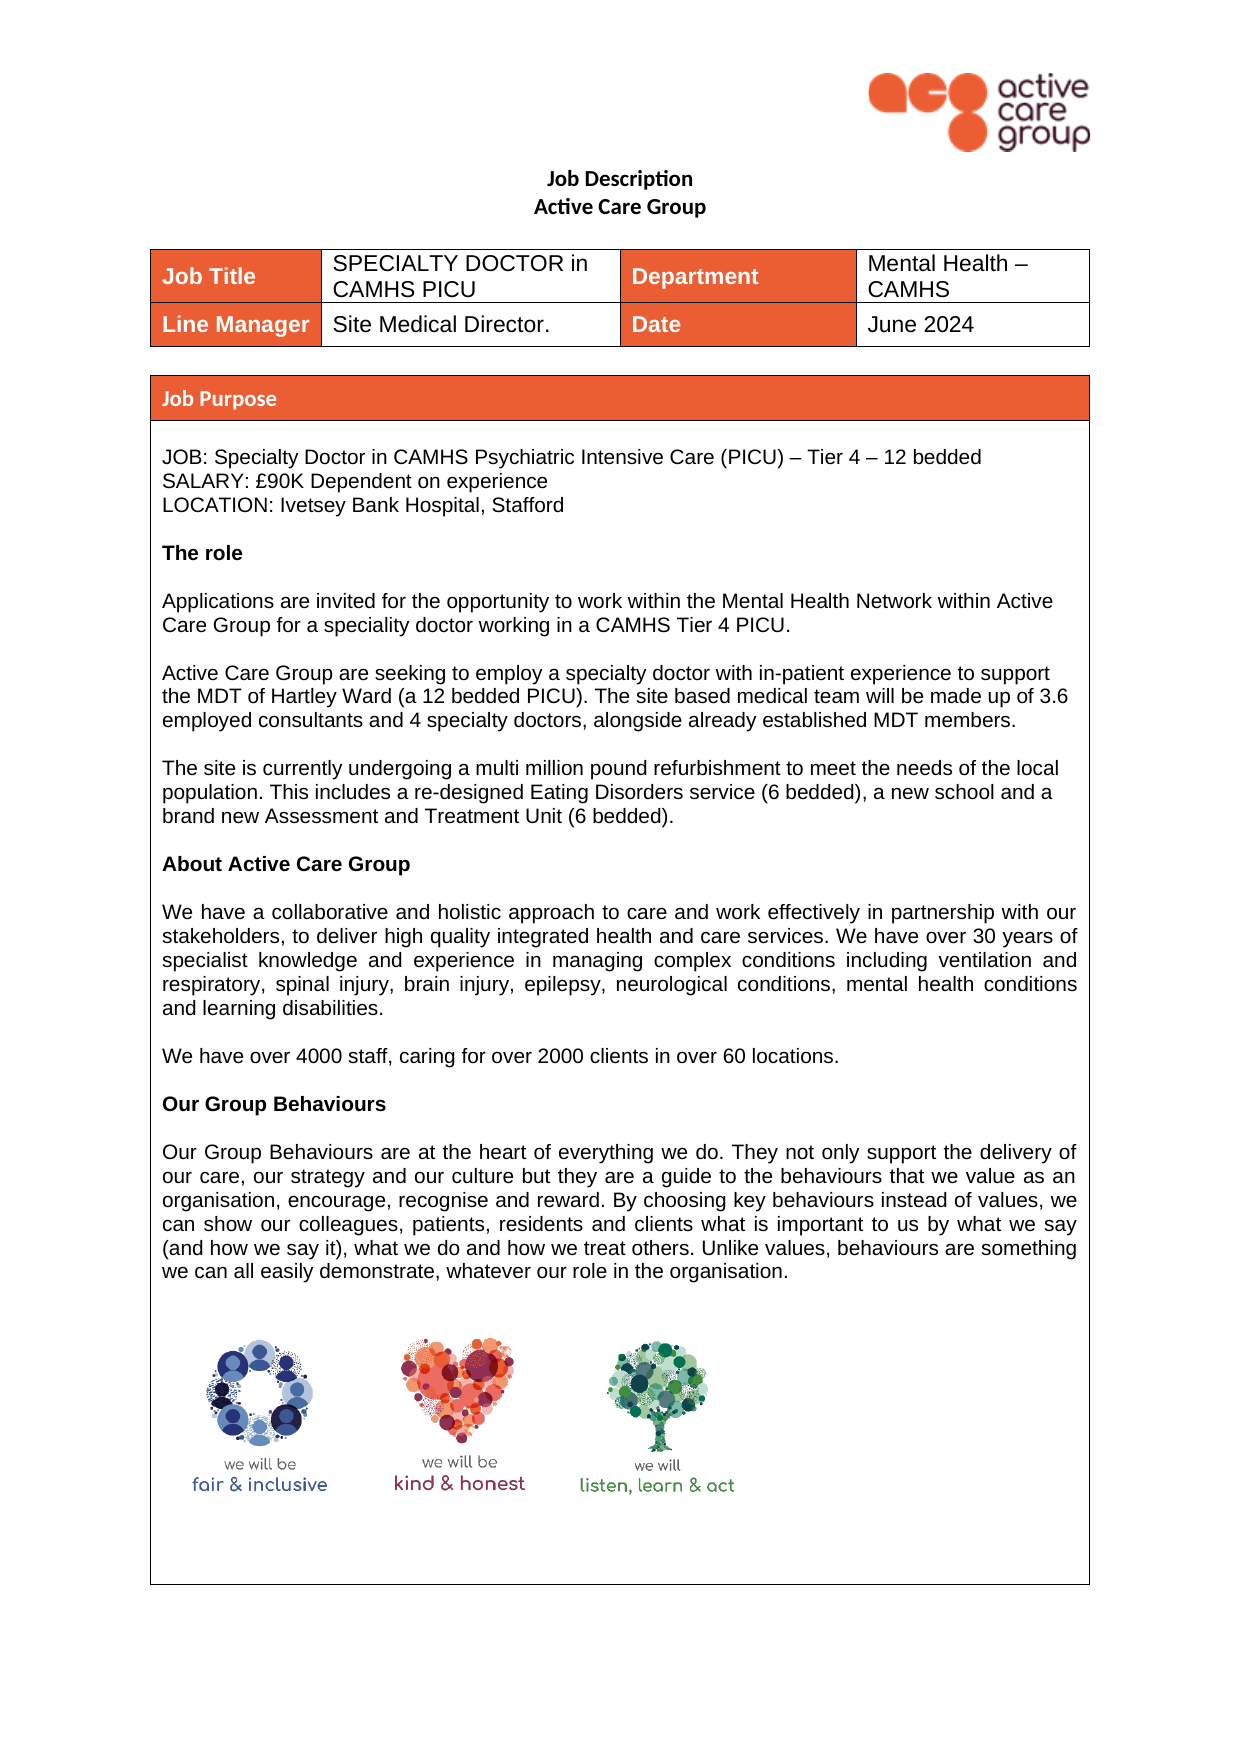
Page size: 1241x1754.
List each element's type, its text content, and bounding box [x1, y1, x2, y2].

text Active Care Group [150, 192, 1090, 220]
table_cell Site Medical Director. [322, 303, 620, 346]
table_header Job Title [151, 250, 321, 302]
picture [868, 73, 1091, 152]
picture [161, 1307, 753, 1513]
table_header Mental Health – CAMHS [857, 250, 1089, 302]
table_cell JOB: Specialty Doctor in CAMHS Psychiatric Intensive Care (PICU) – Tier 4 – 12 bedded SALARY: £90K Dependent on experience LOCATION: Ivetsey Bank Hospital, Stafford The role Applications are invited for the opportunity to work within the Mental Health Network within Active Care Group for a speciality doctor working in a CAMHS Tier 4 PICU. Active Care Group are seeking to employ a specialty doctor with in-patient experience to support the MDT of Hartley Ward (a 12 bedded PICU). The site based medical team will be made up of 3.6 employed consultants and 4 specialty doctors, alongside already established MDT members. The site is currently undergoing a multi million pound refurbishment to meet the needs of the local population. This includes a re-designed Eating Disorders service (6 bedded), a new school and a brand new Assessment and Treatment Unit (6 bedded). About Active Care Group We have a collaborative and holistic approach to care and work effectively in partnership with our stakeholders, to deliver high quality integrated health and care services. We have over 30 years of specialist knowledge and experience in managing complex conditions including ventilation and respiratory, spinal injury, brain injury, epilepsy, neurological conditions, mental health conditions and learning disabilities. We have over 4000 staff, caring for over 2000 clients in over 60 locations. Our Group Behaviours Our Group Behaviours are at the heart of everything we do. They not only support the delivery of our care, our strategy and our culture but they are a guide to the behaviours that we value as an organisation, encourage, recognise and reward. By choosing key behaviours instead of values, we can show our colleagues, patients, residents and clients what is important to us by what we say (and how we say it), what we do and how we treat others. Unlike values, behaviours are something we can all easily demonstrate, whatever our role in the organisation. [151, 421, 1089, 1584]
table_cell June 2024 [857, 303, 1089, 346]
table_header SPECIALTY DOCTOR in CAMHS PICU [322, 250, 620, 302]
table_header Job Purpose [151, 376, 1089, 420]
table_cell Date [621, 303, 856, 346]
table_cell Line Manager [151, 303, 321, 346]
table_header Department [621, 250, 856, 302]
text Job Description [150, 164, 1090, 192]
